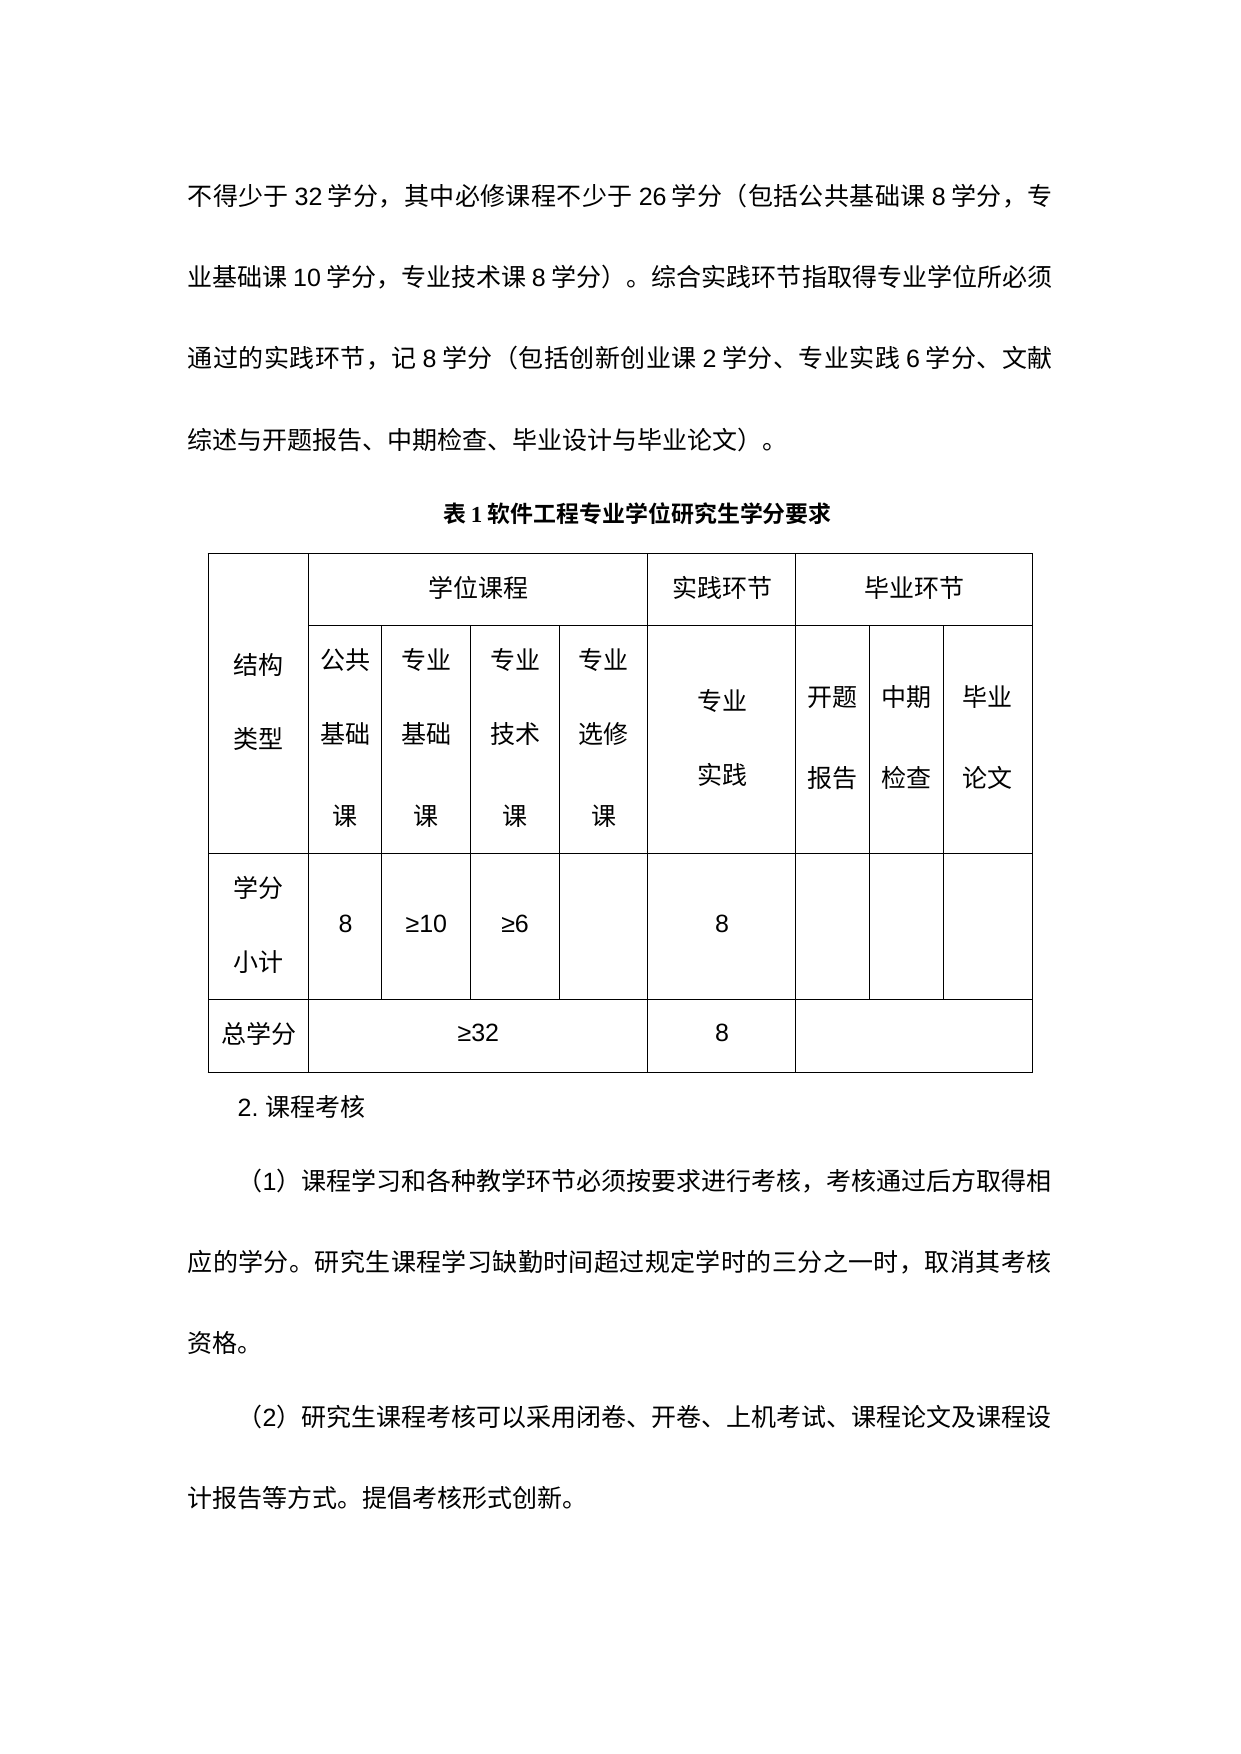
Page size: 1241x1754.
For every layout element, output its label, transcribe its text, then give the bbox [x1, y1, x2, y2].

table_cell 专业 选修课 [560, 626, 647, 853]
table_cell 专业 实践 [648, 626, 795, 853]
table_cell 毕业论文 [944, 626, 1032, 853]
text （2）研究生课程考核可以采用闭卷、开卷、上机考试、课程论文及课程设计报告等方式。提倡考核形式创新。 [187, 1383, 1053, 1529]
table_cell 开题报告 [796, 626, 869, 853]
table_cell [796, 854, 869, 999]
table_cell ≥10 [382, 854, 470, 999]
table_header 学位课程 [309, 554, 647, 625]
table_cell ≥6 [471, 854, 559, 999]
table_cell 8 [648, 1000, 795, 1072]
text 表1 软件工程专业学位研究生学分要求 [222, 480, 1053, 545]
table_cell 8 [648, 854, 795, 999]
text 2. 课程考核 [187, 1073, 1053, 1138]
table_header 实践环节 [648, 554, 795, 625]
table_header 毕业环节 [796, 554, 1032, 625]
table_cell 总学分 [209, 1000, 308, 1072]
table_cell [870, 854, 943, 999]
table_cell [796, 1000, 1032, 1072]
table_cell 公共 基础课 [309, 626, 381, 853]
table_cell 学分 小计 [209, 854, 308, 999]
table_cell ≥32 [309, 1000, 647, 1072]
table_cell 中期检查 [870, 626, 943, 853]
table_cell 8 [309, 854, 381, 999]
text （1）课程学习和各种教学环节必须按要求进行考核，考核通过后方取得相应的学分。研究生课程学习缺勤时间超过规定学时的三分之一时，取消其考核资格。 [187, 1147, 1053, 1374]
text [187, 162, 1053, 471]
table_header 结构 类型 [209, 554, 308, 853]
table_cell 专业 基础课 [382, 626, 470, 853]
table_cell [944, 854, 1032, 999]
table_cell 专业 技术课 [471, 626, 559, 853]
table_cell [560, 854, 647, 999]
